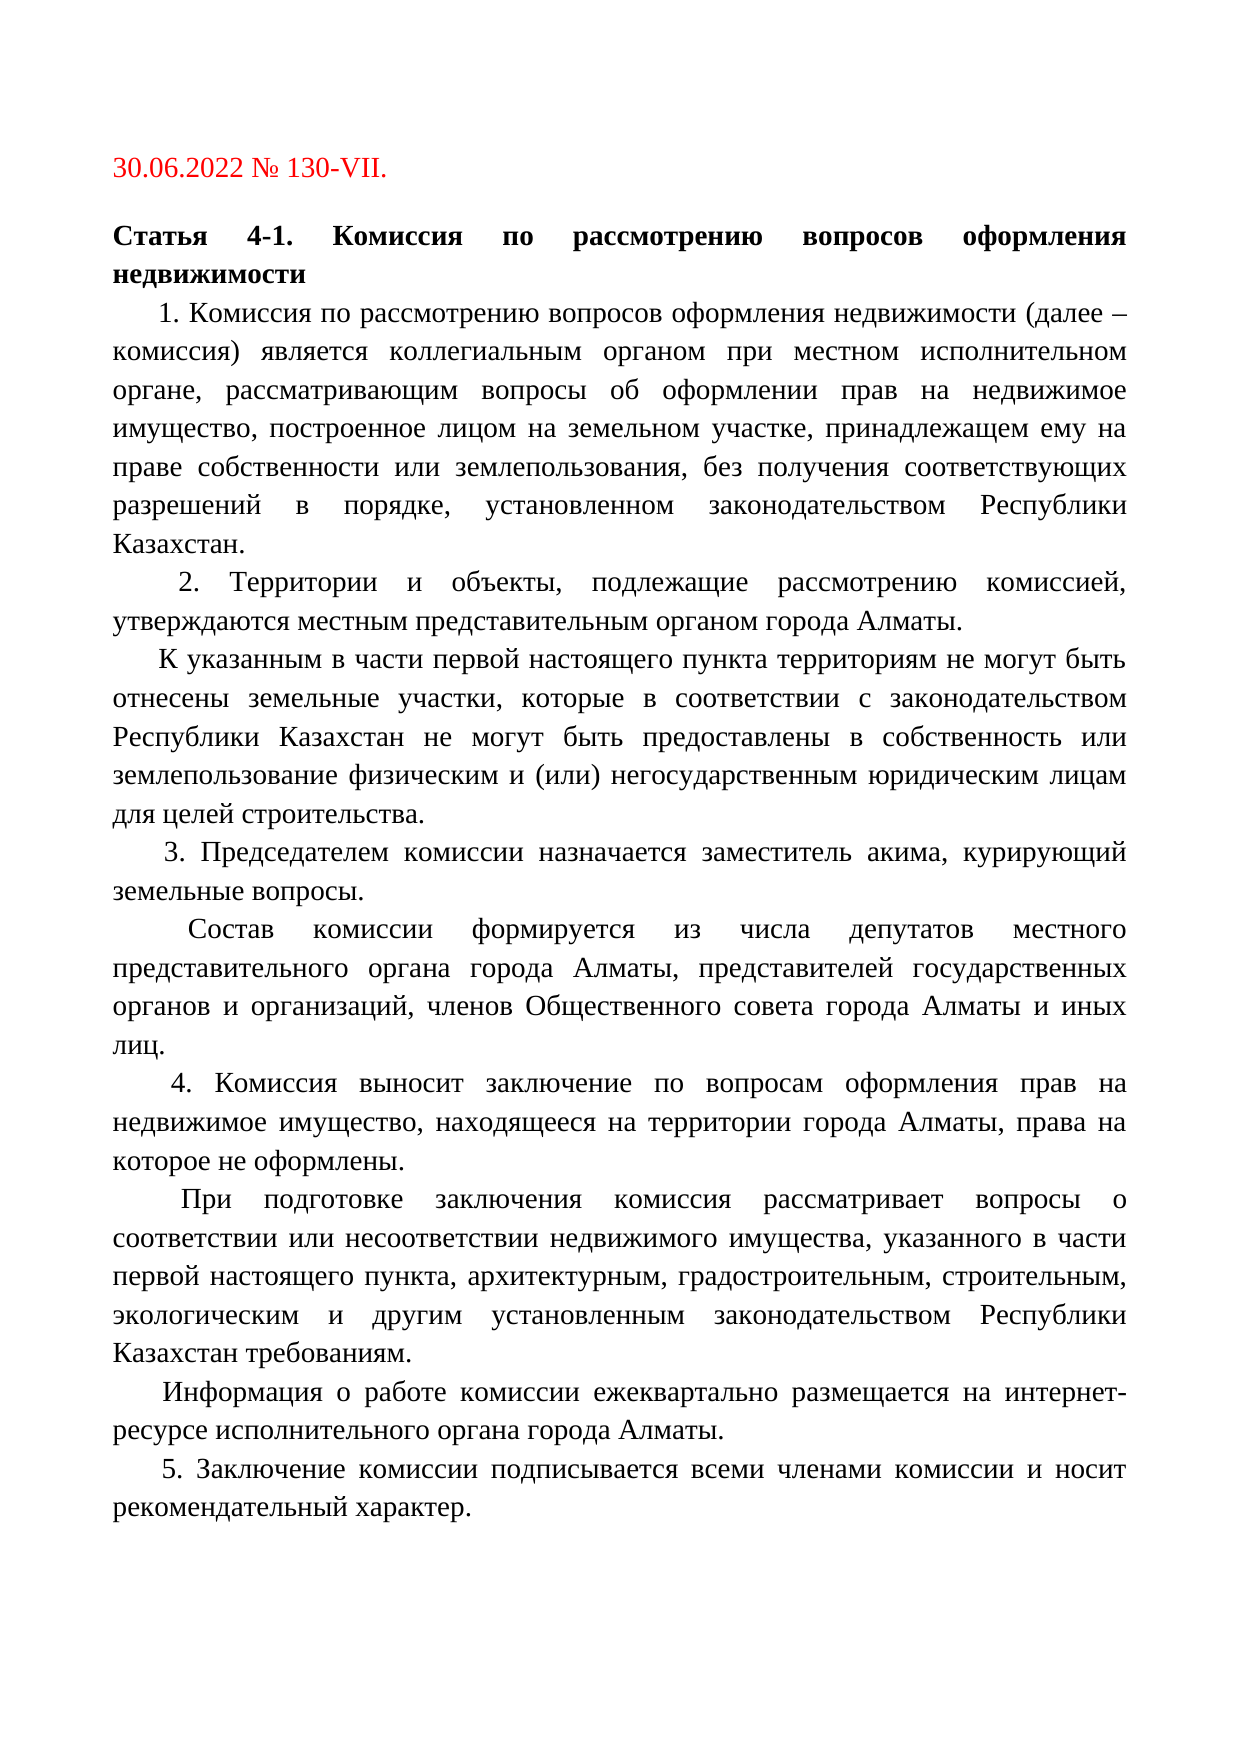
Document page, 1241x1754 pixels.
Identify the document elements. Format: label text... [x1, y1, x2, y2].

text К указанным в части первой настоящего пункта территориям не могут быть отнесены земельные участки, которые в соответствии с законодательством Республики Казахстан не могут быть предоставлены в собственность или землепользование физическим и (или) негосударственным юридическим лицам для целей строительства. [112, 642, 1128, 829]
text Состав комиссии формируется из числа депутатов местного представительного органа города Алматы, представителей государственных органов и организаций, членов Общественного совета города Алматы и иных лиц. [112, 911, 1128, 1061]
text 3. Председателем комиссии назначается заместитель акима, курирующий земельные вопросы. [112, 834, 1128, 906]
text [112, 150, 1128, 214]
text 1. Комиссия по рассмотрению вопросов оформления недвижимости (далее – комиссия) является коллегиальным органом при местном исполнительном органе, рассматривающим вопросы об оформлении прав на недвижимое имущество, построенное лицом на земельном участке, принадлежащем ему на праве собственности или землепользования, без получения соответствующих разрешений в порядке, установленном законодательством Республики Казахстан. [112, 295, 1128, 559]
text 4. Комиссия выносит заключение по вопросам оформления прав на недвижимое имущество, находящееся на территории города Алматы, права на которое не оформлены. [112, 1066, 1128, 1176]
text 5. Заключение комиссии подписывается всеми членами комиссии и носит рекомендательный характер. [112, 1451, 1128, 1523]
text 2. Территории и объекты, подлежащие рассмотрению комиссией, утверждаются местным представительным органом города Алматы. [112, 564, 1128, 637]
text Информация о работе комиссии ежеквартально размещается на интернет-ресурсе исполнительного органа города Алматы. [112, 1374, 1128, 1446]
text Статья 4-1. Комиссия по рассмотрению вопросов оформления недвижимости [112, 218, 1128, 290]
text При подготовке заключения комиссия рассматривает вопросы о соответствии или несоответствии недвижимого имущества, указанного в части первой настоящего пункта, архитектурным, градостроительным, строительным, экологическим и другим установленным законодательством Республики Казахстан требованиям. [112, 1181, 1128, 1369]
